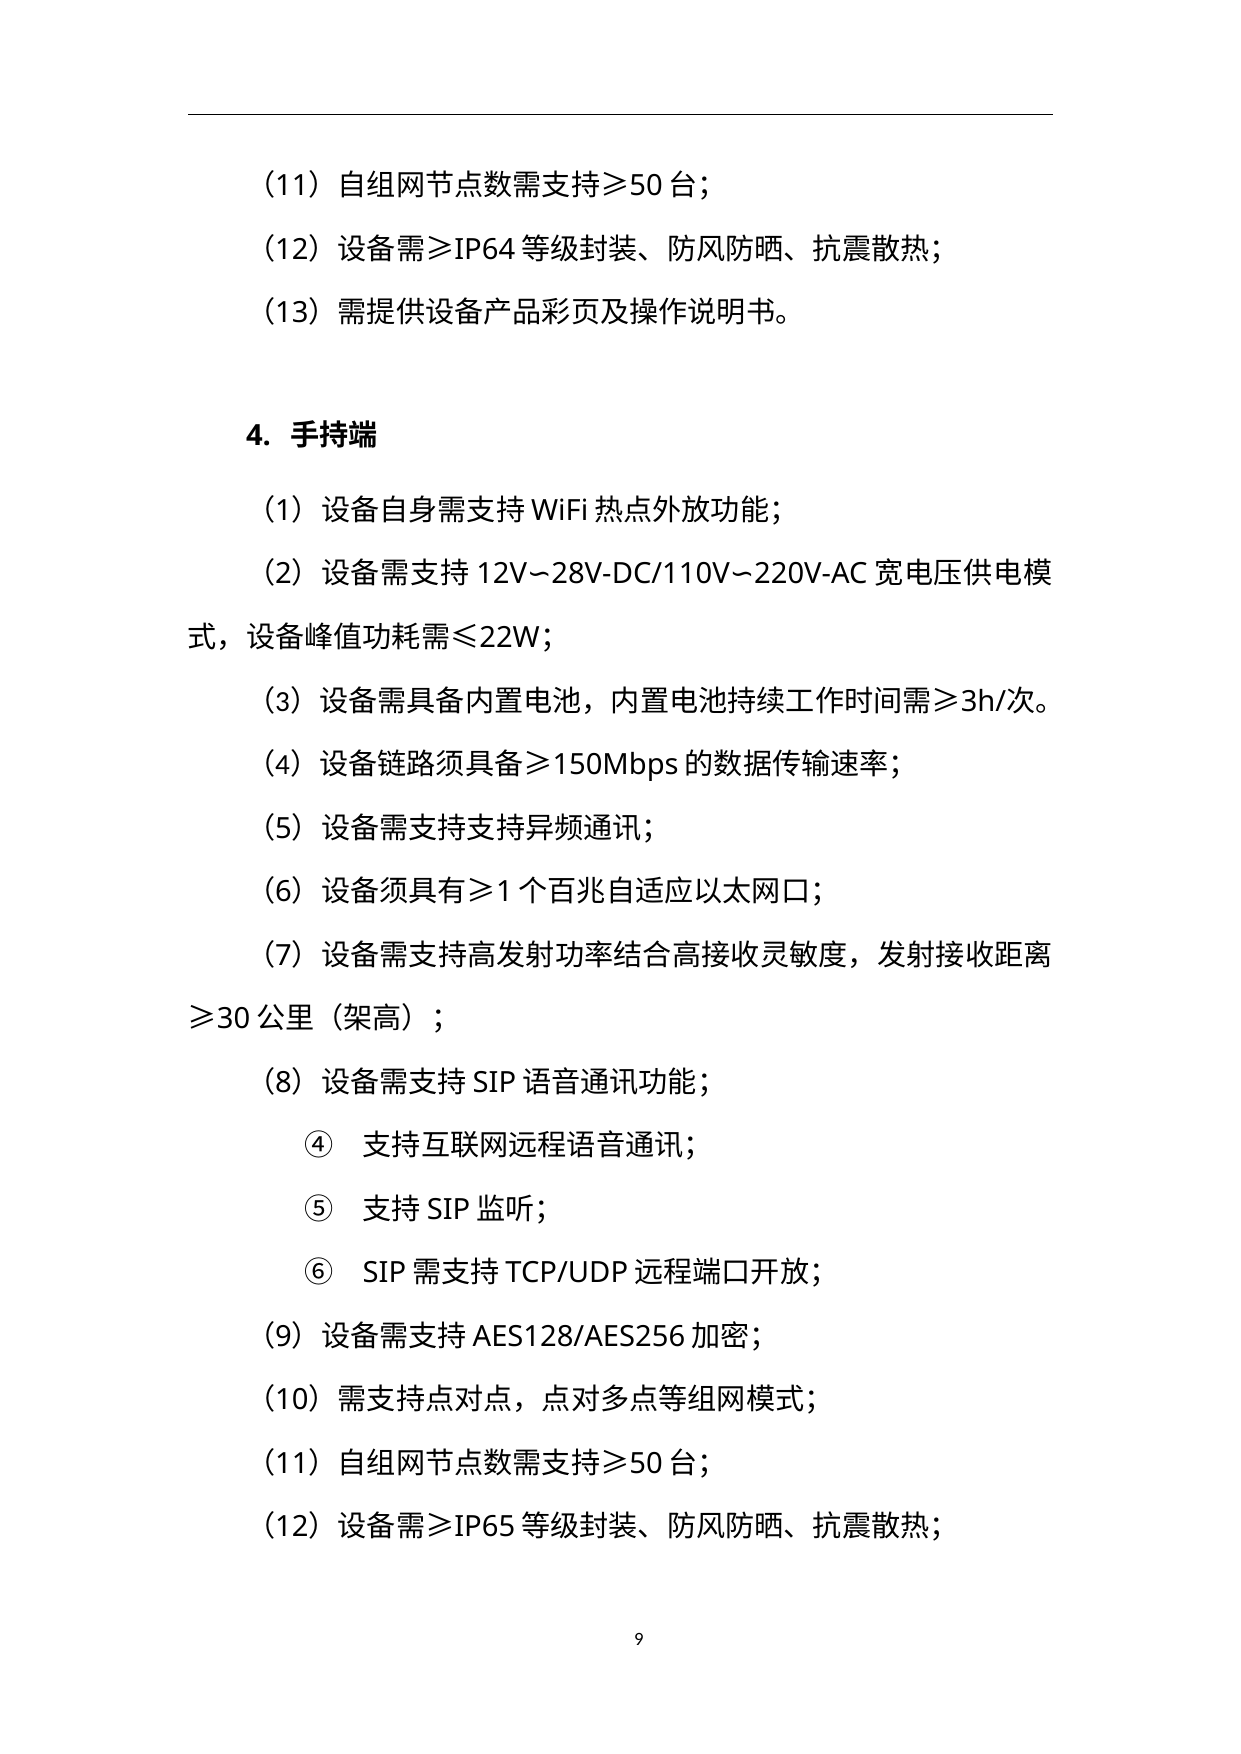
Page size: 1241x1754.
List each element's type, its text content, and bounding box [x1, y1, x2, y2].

list 设备需≥IP65等级封装、防风防晒、抗震散热； [187, 1503, 1053, 1545]
list 需提供设备产品彩页及操作说明书。 [187, 289, 1053, 331]
list 设备需支持高发射功率结合高接收灵敏度，发射接收距离≥30公里（架高）； [187, 931, 1053, 1037]
list 设备需支持SIP语音通讯功能； [187, 1058, 1053, 1101]
list 设备须具有≥1个百兆自适应以太网口； [187, 868, 1053, 910]
list 设备需≥IP64等级封装、防风防晒、抗震散热； [187, 226, 1053, 268]
list 支持SIP监听； [246, 1185, 1053, 1228]
list 设备需支持支持异频通讯； [187, 804, 1053, 847]
list 设备需支持AES128/AES256加密； [187, 1312, 1053, 1355]
list 自组网节点数需支持≥50台； [187, 1439, 1053, 1482]
list 设备链路须具备≥150Mbps的数据传输速率； [187, 741, 1053, 783]
list 支持互联网远程语音通讯； [246, 1122, 1053, 1164]
list 设备自身需支持WiFi热点外放功能； [187, 486, 1053, 529]
list 设备需支持12V∽28V-DC/110V∽220V-AC宽电压供电模式，设备峰值功耗需≤22W； [187, 550, 1053, 656]
list 设备需具备内置电池，内置电池持续工作时间需≥3h/次。 [187, 677, 1053, 719]
list 手持端 [246, 400, 1053, 465]
list SIP需支持TCP/UDP远程端口开放； [246, 1249, 1053, 1291]
list 自组网节点数需支持≥50台； [187, 162, 1053, 204]
list 需支持点对点，点对多点等组网模式； [187, 1376, 1053, 1418]
